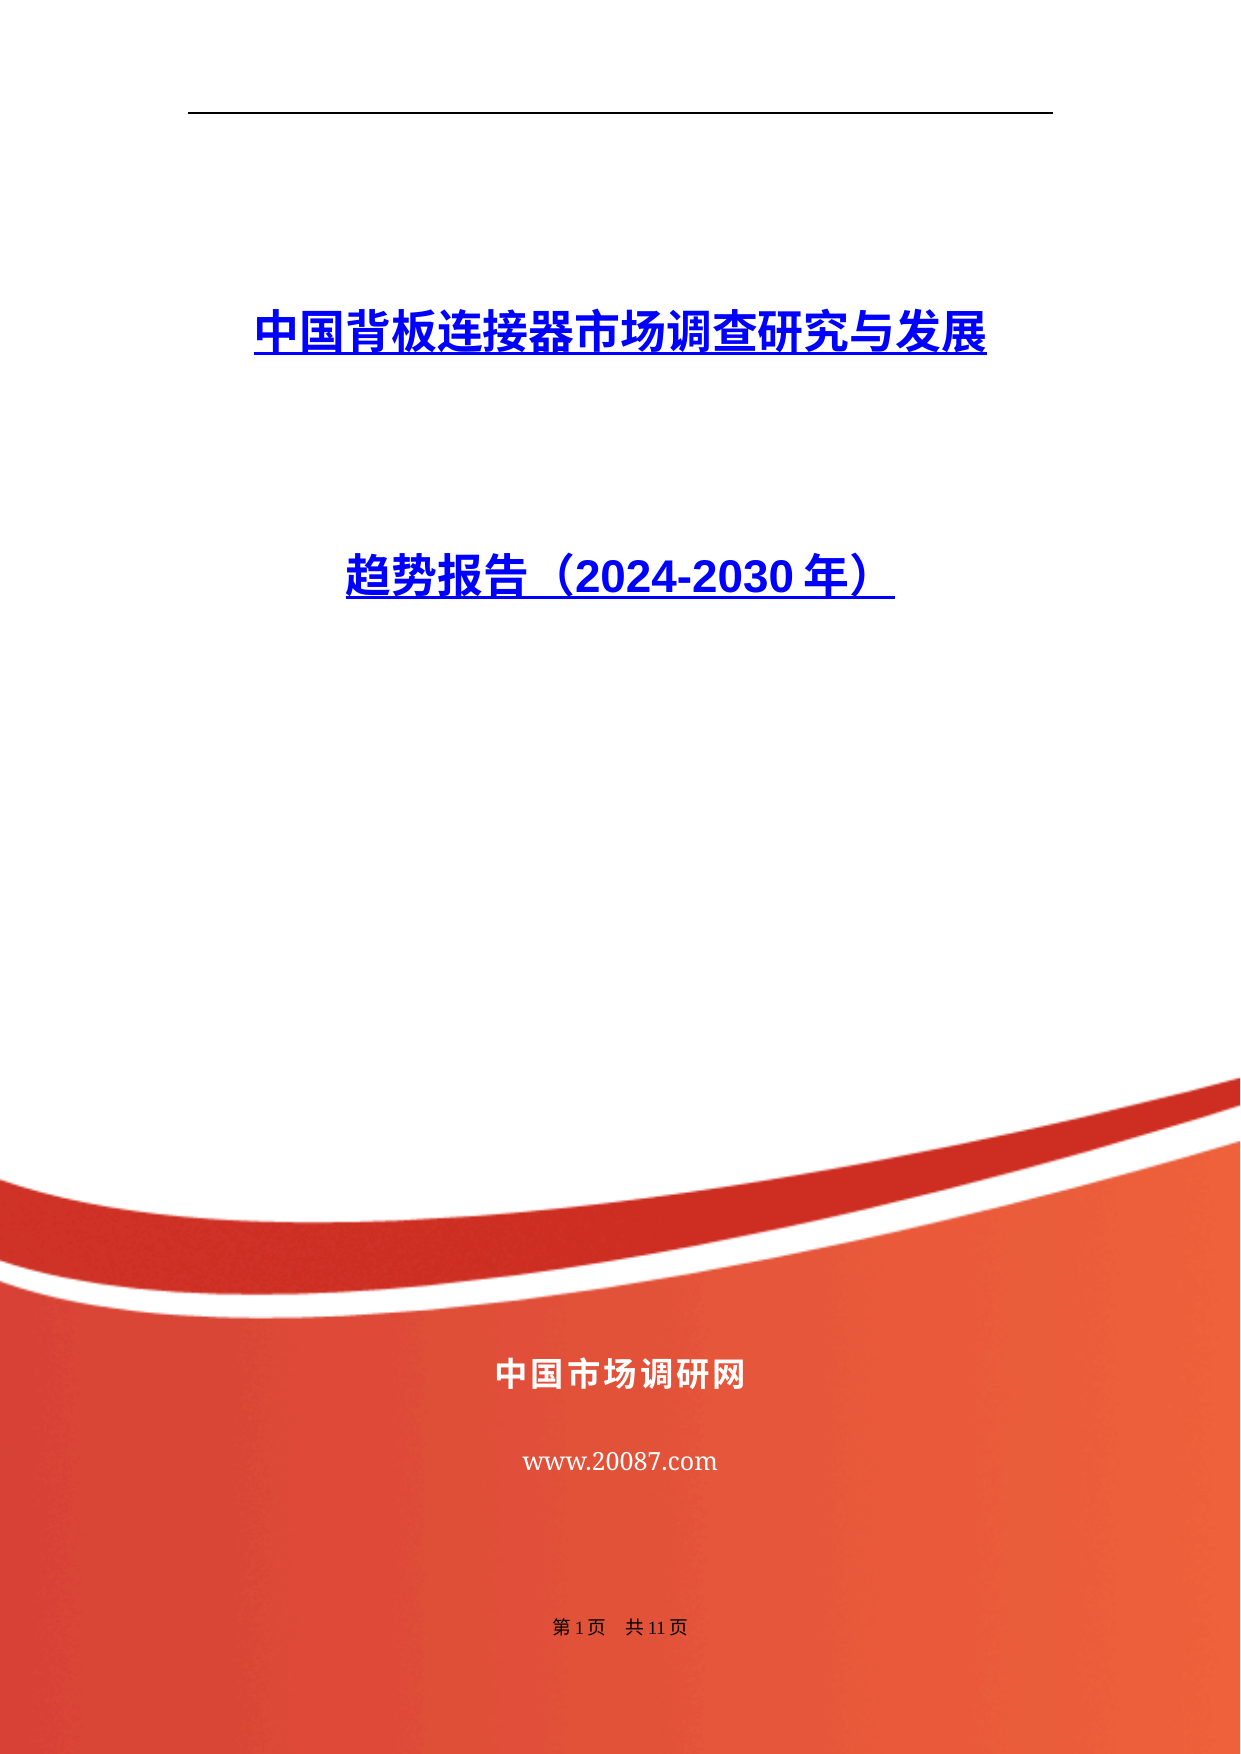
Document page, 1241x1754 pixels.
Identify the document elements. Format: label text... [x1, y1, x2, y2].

table_header 中国背板连接器市场调查研究与发展趋势报告（2024-2030年） [188, 207, 1053, 773]
subtitle 中国市场调研网 [187, 1339, 1053, 1404]
picture [0, 1006, 1241, 1754]
text www.20087.com [187, 1428, 1053, 1493]
